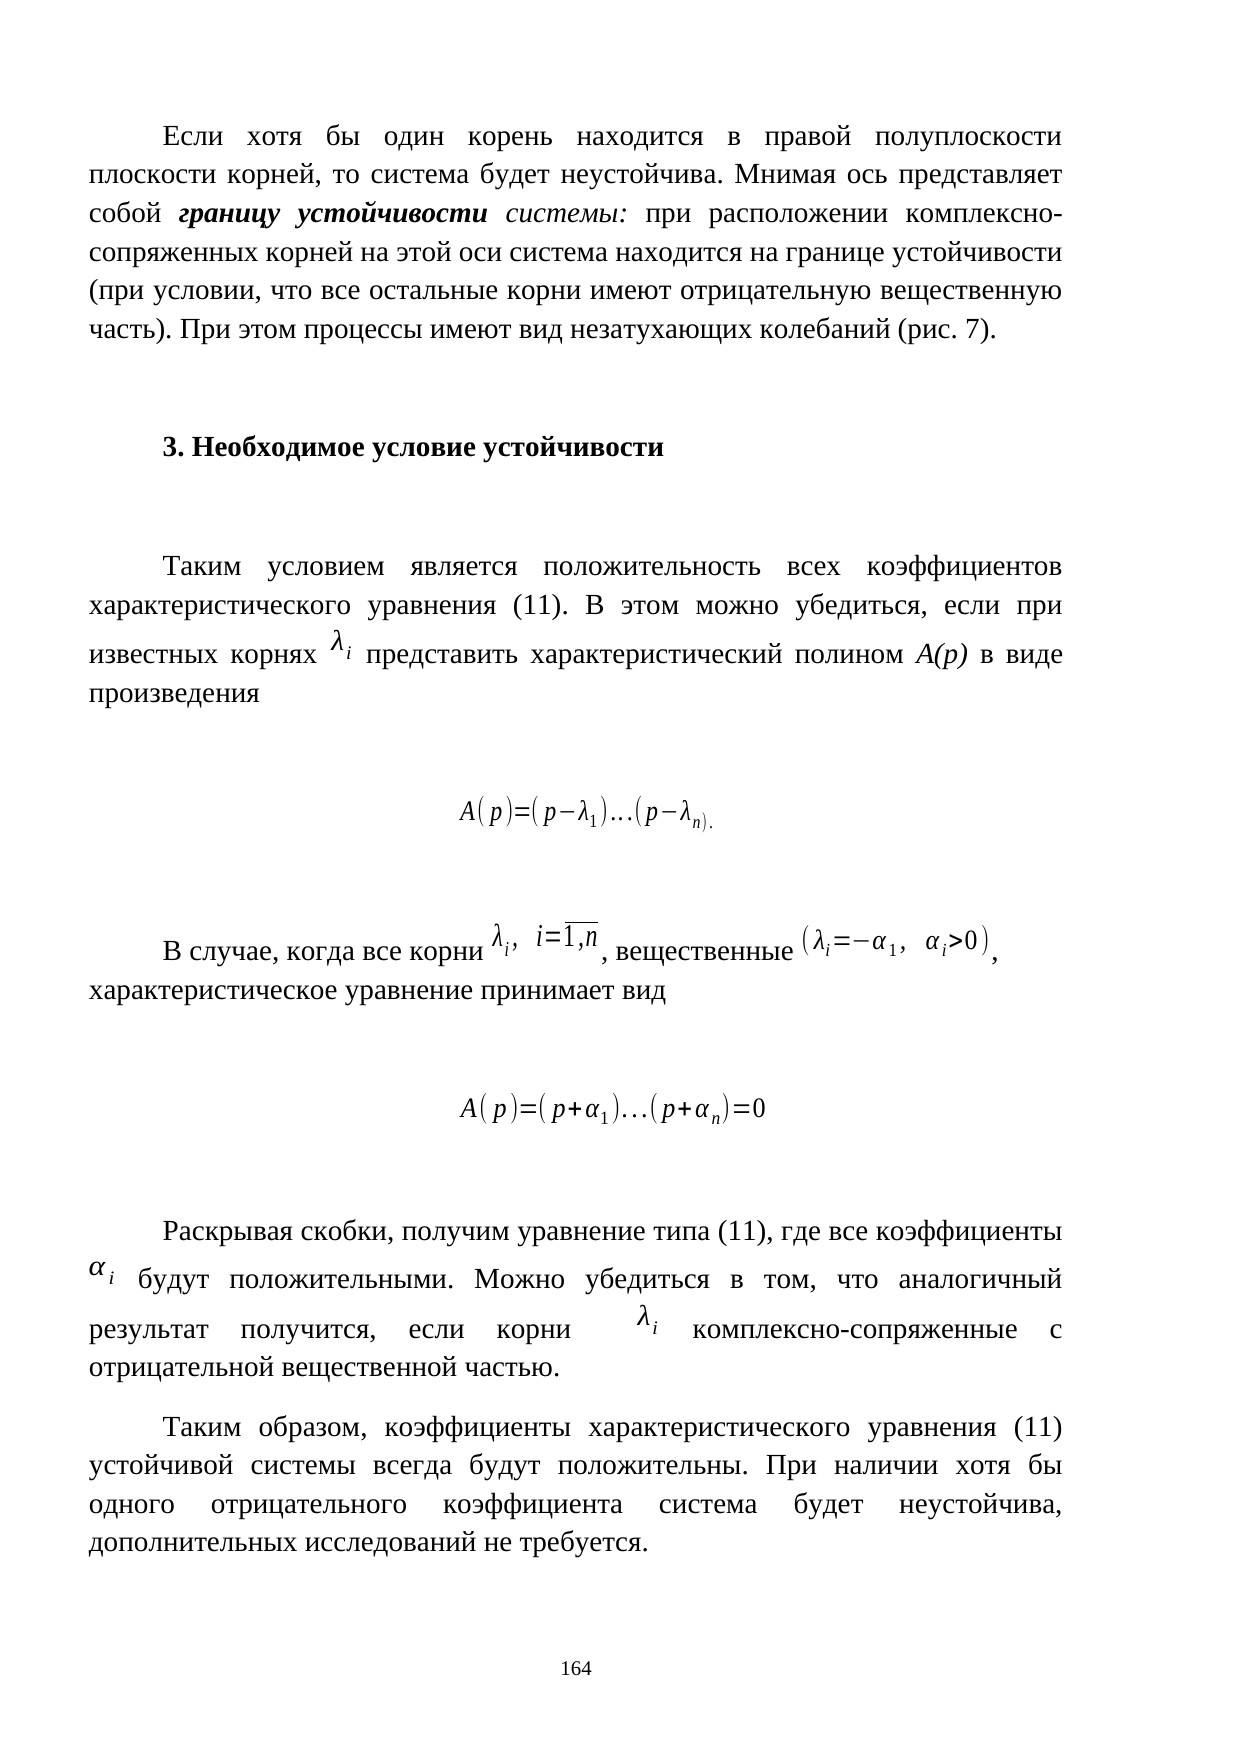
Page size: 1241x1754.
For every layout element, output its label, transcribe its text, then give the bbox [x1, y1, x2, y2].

text В случае, когда все корни , вещественные , характеристическое уравнение принимает вид [89, 918, 1063, 1005]
text Таким образом, коэффициенты характеристического уравнения (11) устойчивой системы всегда будут положительны. При наличии хотя бы одного отрицательного коэффициента система будет неустойчива, дополнительных исследований не требуется. [89, 1409, 1063, 1558]
text 3. Необходимое условие устойчивости [89, 429, 1063, 463]
text Таким условием является положительность всех коэффициентов характеристического уравнения (11). В этом можно убедиться, если при известных корнях представить характеристический полином А(р) в виде произведения [89, 548, 1063, 708]
text Если хотя бы один корень находится в правой полуплоскости плоскости корней, то система будет неустойчива. Мнимая ось представляет собой границу устойчивости системы: при расположении комплексно-сопряженных корней на этой оси система находится на границе устойчивости (при условии, что все остальные корни имеют отрицательную вещественную часть). При этом процессы имеют вид незатухающих колебаний (рис. 7). [89, 118, 1063, 344]
text Раскрывая скобки, получим уравнение типа (11), где все коэффициенты будут положительными. Можно убедиться в том, что аналогичный результат получится, если корни комплексно-сопряженные с отрицательной вещественной частью. [89, 1213, 1063, 1383]
